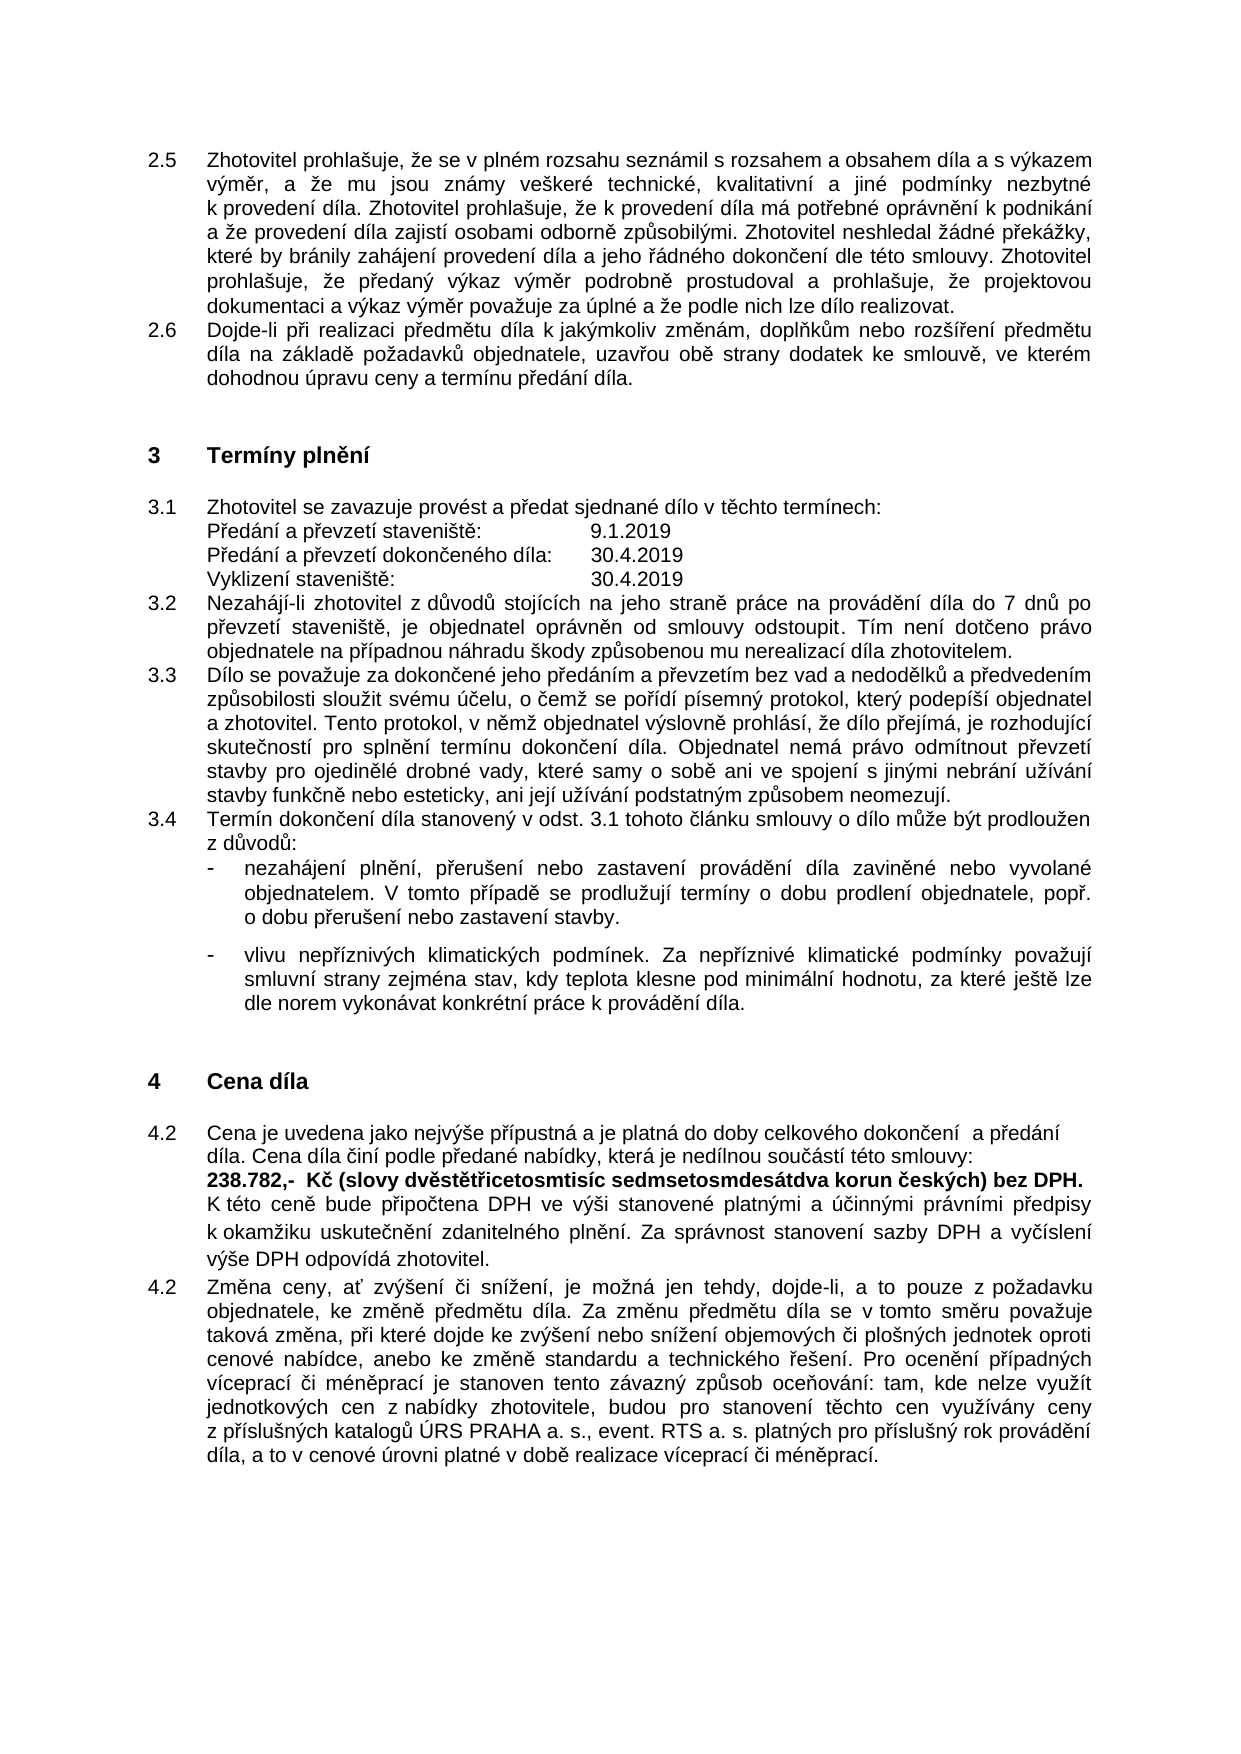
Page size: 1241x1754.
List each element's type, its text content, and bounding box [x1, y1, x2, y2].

subtitle 4.2 Cena je uvedena jako nejvýše přípustná a je platná do doby celkového dokončení a předání díla. Cena díla činí podle předané nabídky, která je nedílnou součástí této smlouvy: [148, 1120, 1093, 1168]
text Vyklizení staveniště: 30.4.2019 [207, 567, 1093, 591]
text K této ceně bude připočtena DPH ve výši stanovené platnými a účinnými právními předpisy k okamžiku uskutečnění zdanitelného plnění. Za správnost stanovení sazby DPH a vyčíslení výše DPH odpovídá zhotovitel. [207, 1192, 1093, 1271]
list Termíny plnění [148, 442, 1093, 469]
text Předání a převzetí dokončeného díla: 30.4.2019 [207, 543, 1093, 567]
text 238.782,- Kč (slovy dvěstětřicetosmtisíc sedmsetosmdesátdva korun českých) bez DPH. [148, 1168, 1093, 1192]
list Termín dokončení díla stanovený v odst. 3.1 tohoto článku smlouvy o dílo může být prodloužen z důvodů: [148, 806, 1093, 854]
list Zhotovitel prohlašuje, že se v plném rozsahu seznámil s rozsahem a obsahem díla a s výkazem výměr, a že mu jsou známy veškeré technické, kvalitativní a jiné podmínky nezbytné k provedení díla. Zhotovitel prohlašuje, že k provedení díla má potřebné oprávnění k podnikání a že provedení díla zajistí osobami odborně způsobilými. Zhotovitel neshledal žádné překážky, které by bránily zahájení provedení díla a jeho řádného dokončení dle této smlouvy. Zhotovitel prohlašuje, že předaný výkaz výměr podrobně prostudoval a prohlašuje, že projektovou dokumentaci a výkaz výměr považuje za úplné a že podle nich lze dílo realizovat. [148, 148, 1093, 318]
list Dílo se považuje za dokončené jeho předáním a převzetím bez vad a nedodělků a předvedením způsobilosti sloužit svému účelu, o čemž se pořídí písemný protokol, který podepíší objednatel a zhotovitel. Tento protokol, v němž objednatel výslovně prohlásí, že dílo přejímá, je rozhodující skutečností pro splnění termínu dokončení díla. Objednatel nemá právo odmítnout převzetí stavby pro ojedinělé drobné vady, které samy o sobě ani ve spojení s jinými nebrání užívání stavby funkčně nebo esteticky, ani její užívání podstatným způsobem neomezují. [148, 663, 1093, 806]
list Nezahájí-li zhotovitel z důvodů stojících na jeho straně práce na provádění díla do 7 dnů po převzetí staveniště, je objednatel oprávněn od smlouvy odstoupit. Tím není dotčeno právo objednatele na případnou náhradu škody způsobenou mu nerealizací díla zhotovitelem. [148, 591, 1093, 663]
list nezahájení plnění, přerušení nebo zastavení provádění díla zaviněné nebo vyvolané objednatelem. V tomto případě se prodlužují termíny o dobu prodlení objednatele, popř. o dobu přerušení nebo zastavení stavby. [207, 854, 1093, 929]
list vlivu nepříznivých klimatických podmínek. Za nepříznivé klimatické podmínky považují smluvní strany zejména stav, kdy teplota klesne pod minimální hodnotu, za které ještě lze dle norem vykonávat konkrétní práce k provádění díla. [207, 941, 1093, 1015]
text Předání a převzetí staveniště: 9.1.2019 [207, 519, 1093, 543]
list Zhotovitel se zavazuje provést a předat sjednané dílo v těchto termínech: [148, 495, 1093, 519]
text 4.2 Změna ceny, ať zvýšení či snížení, je možná jen tehdy, dojde-li, a to pouze z požadavku objednatele, ke změně předmětu díla. Za změnu předmětu díla se v tomto směru považuje taková změna, při které dojde ke zvýšení nebo snížení objemových či plošných jednotek oproti cenové nabídce, anebo ke změně standardu a technického řešení. Pro ocenění případných víceprací či méněprací je stanoven tento závazný způsob oceňování: tam, kde nelze využít jednotkových cen z nabídky zhotovitele, budou pro stanovení těchto cen využívány ceny z příslušných katalogů ÚRS PRAHA a. s., event. RTS a. s. platných pro příslušný rok provádění díla, a to v cenové úrovni platné v době realizace víceprací či méněprací. [148, 1275, 1093, 1466]
list Cena díla [148, 1068, 1093, 1094]
list Dojde-li při realizaci předmětu díla k jakýmkoliv změnám, doplňkům nebo rozšíření předmětu díla na základě požadavků objednatele, uzavřou obě strany dodatek ke smlouvě, ve kterém dohodnou úpravu ceny a termínu předání díla. [148, 318, 1093, 389]
